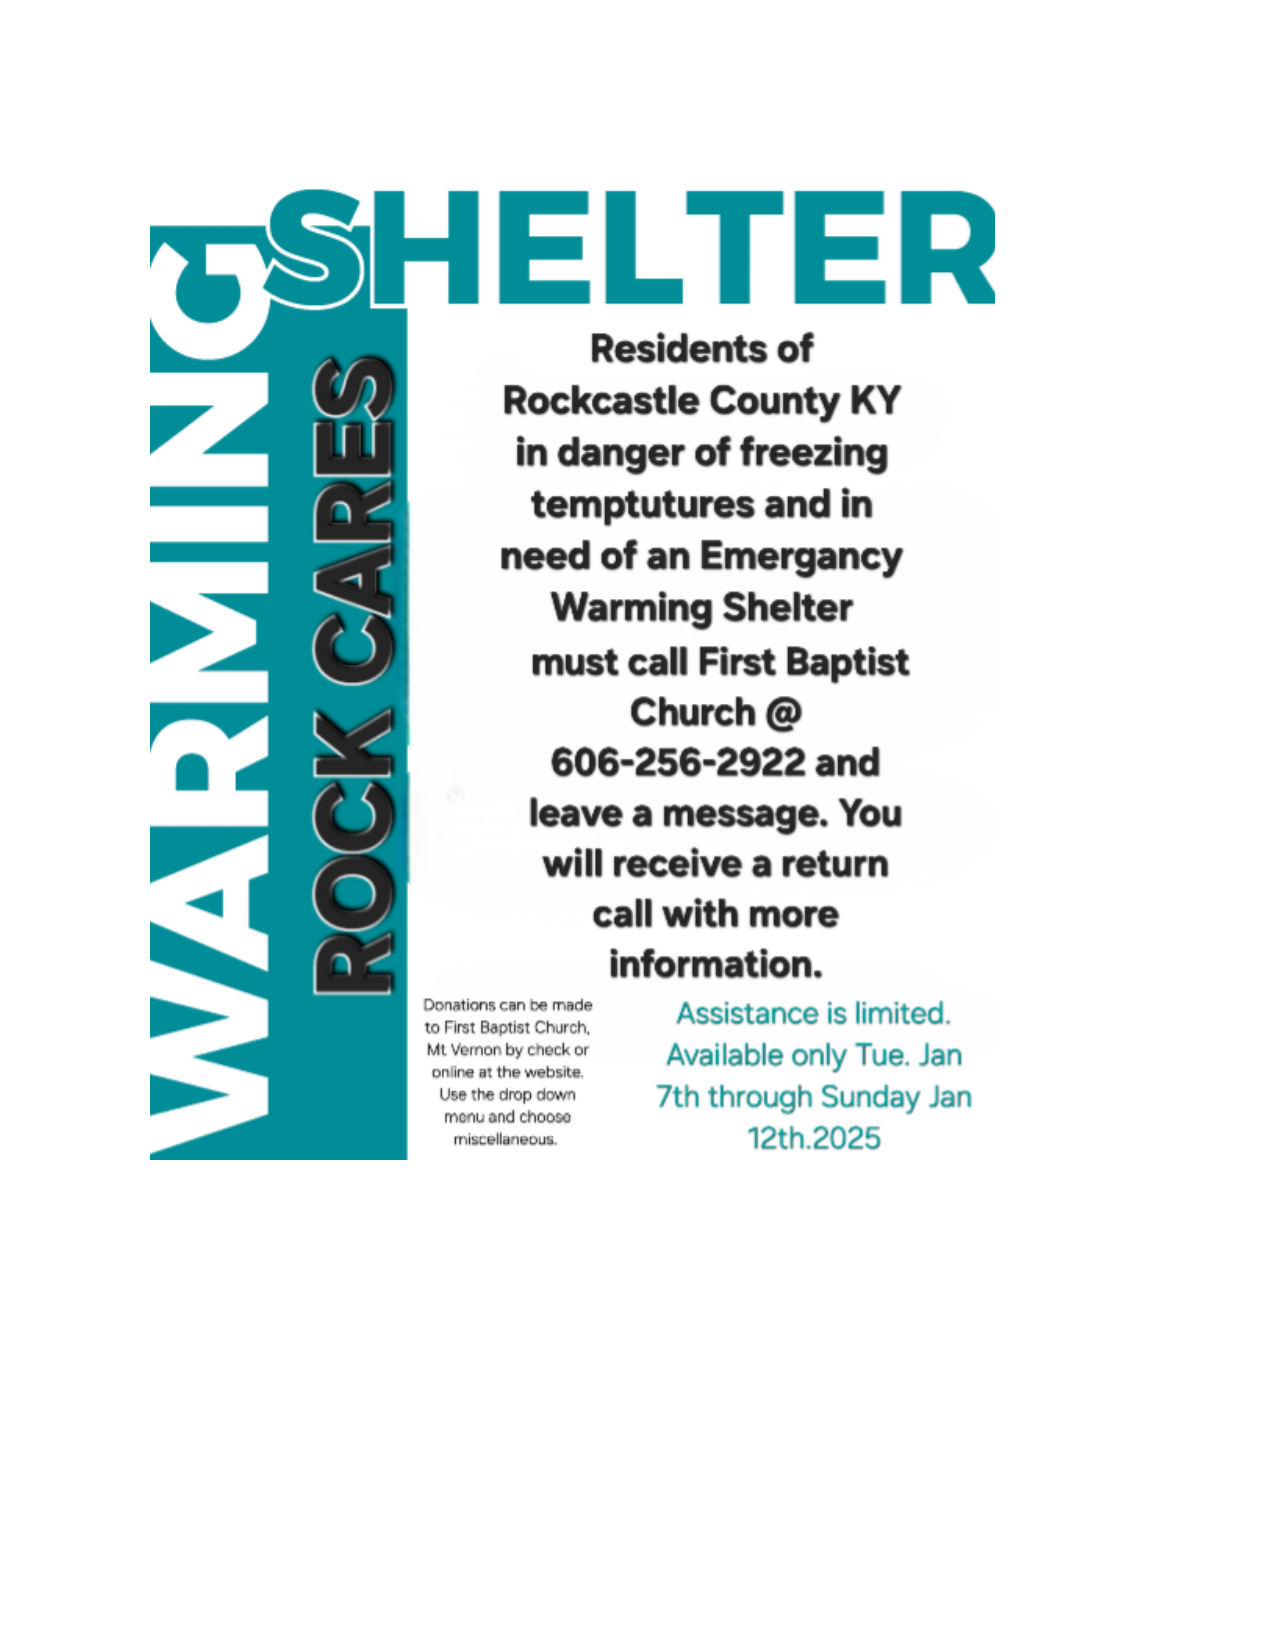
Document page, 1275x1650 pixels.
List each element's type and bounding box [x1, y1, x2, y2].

picture [150, 150, 996, 1160]
